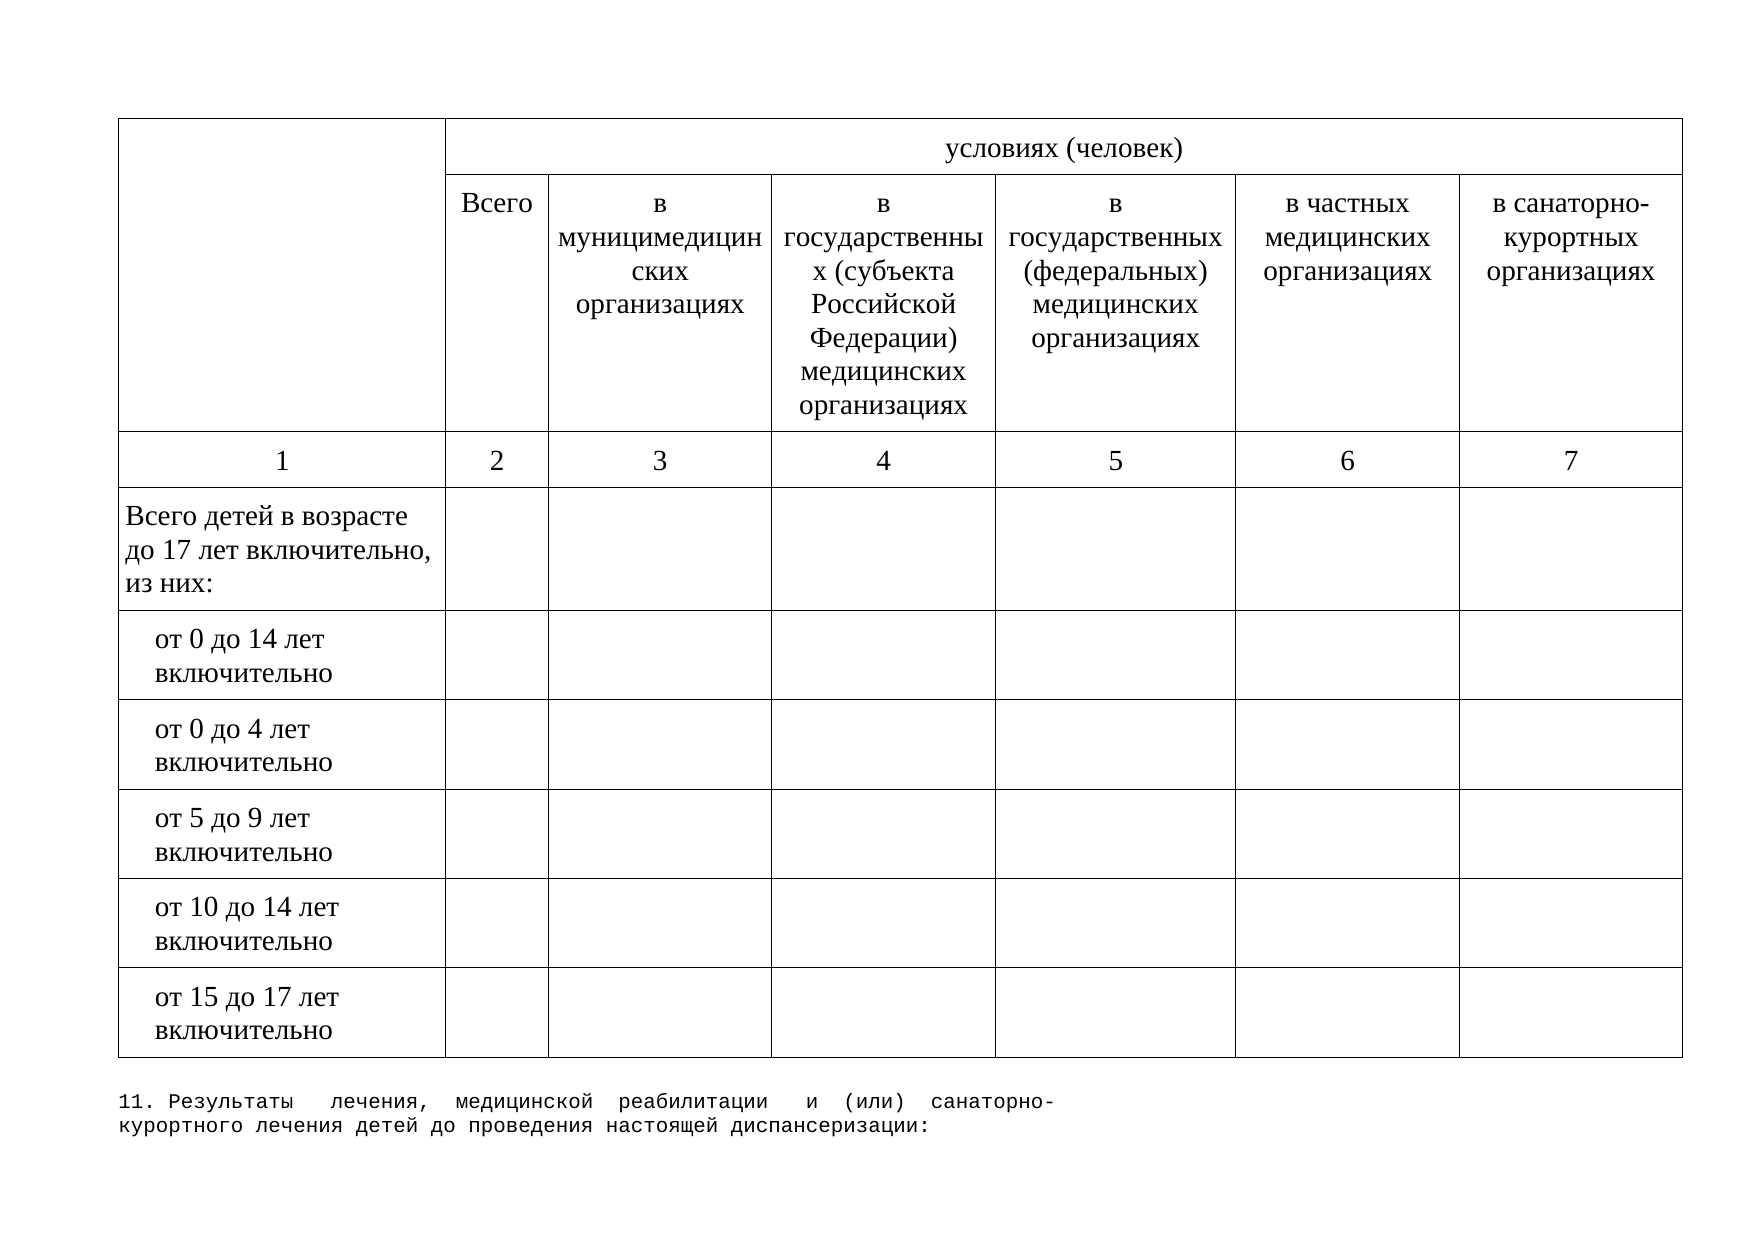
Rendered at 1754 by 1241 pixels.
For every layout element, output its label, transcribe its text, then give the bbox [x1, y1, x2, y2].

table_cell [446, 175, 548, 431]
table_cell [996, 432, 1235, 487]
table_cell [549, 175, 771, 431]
text 11. Результаты лечения, медицинской реабилитации и (или) санаторно- [118, 1091, 1636, 1115]
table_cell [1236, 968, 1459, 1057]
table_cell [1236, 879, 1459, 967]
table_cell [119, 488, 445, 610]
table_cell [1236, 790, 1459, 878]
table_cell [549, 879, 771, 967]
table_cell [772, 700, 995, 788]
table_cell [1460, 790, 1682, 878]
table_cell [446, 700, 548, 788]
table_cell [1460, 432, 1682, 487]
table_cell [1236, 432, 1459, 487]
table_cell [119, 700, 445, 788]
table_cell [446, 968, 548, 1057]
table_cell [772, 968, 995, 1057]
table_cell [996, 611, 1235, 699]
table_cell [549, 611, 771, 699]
text курортного лечения детей до проведения настоящей диспансеризации: [118, 1115, 1636, 1138]
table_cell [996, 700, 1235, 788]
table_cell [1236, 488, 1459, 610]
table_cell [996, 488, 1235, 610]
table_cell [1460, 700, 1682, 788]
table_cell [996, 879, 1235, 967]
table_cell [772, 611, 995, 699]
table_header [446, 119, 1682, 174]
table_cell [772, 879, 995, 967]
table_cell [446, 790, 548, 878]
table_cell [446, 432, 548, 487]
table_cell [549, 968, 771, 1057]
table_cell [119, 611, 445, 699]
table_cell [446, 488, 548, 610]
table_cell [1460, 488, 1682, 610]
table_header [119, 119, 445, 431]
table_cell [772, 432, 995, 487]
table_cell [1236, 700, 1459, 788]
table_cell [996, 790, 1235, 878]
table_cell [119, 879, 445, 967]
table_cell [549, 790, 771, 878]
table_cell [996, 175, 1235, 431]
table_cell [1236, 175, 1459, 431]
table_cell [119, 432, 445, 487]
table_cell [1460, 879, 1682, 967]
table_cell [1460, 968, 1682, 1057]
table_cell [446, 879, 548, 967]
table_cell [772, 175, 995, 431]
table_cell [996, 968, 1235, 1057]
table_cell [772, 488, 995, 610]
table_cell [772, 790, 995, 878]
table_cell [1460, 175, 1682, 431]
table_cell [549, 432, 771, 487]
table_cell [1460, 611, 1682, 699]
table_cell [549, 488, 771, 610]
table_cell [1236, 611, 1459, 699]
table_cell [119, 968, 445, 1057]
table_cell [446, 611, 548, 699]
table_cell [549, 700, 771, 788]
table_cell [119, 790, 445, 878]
